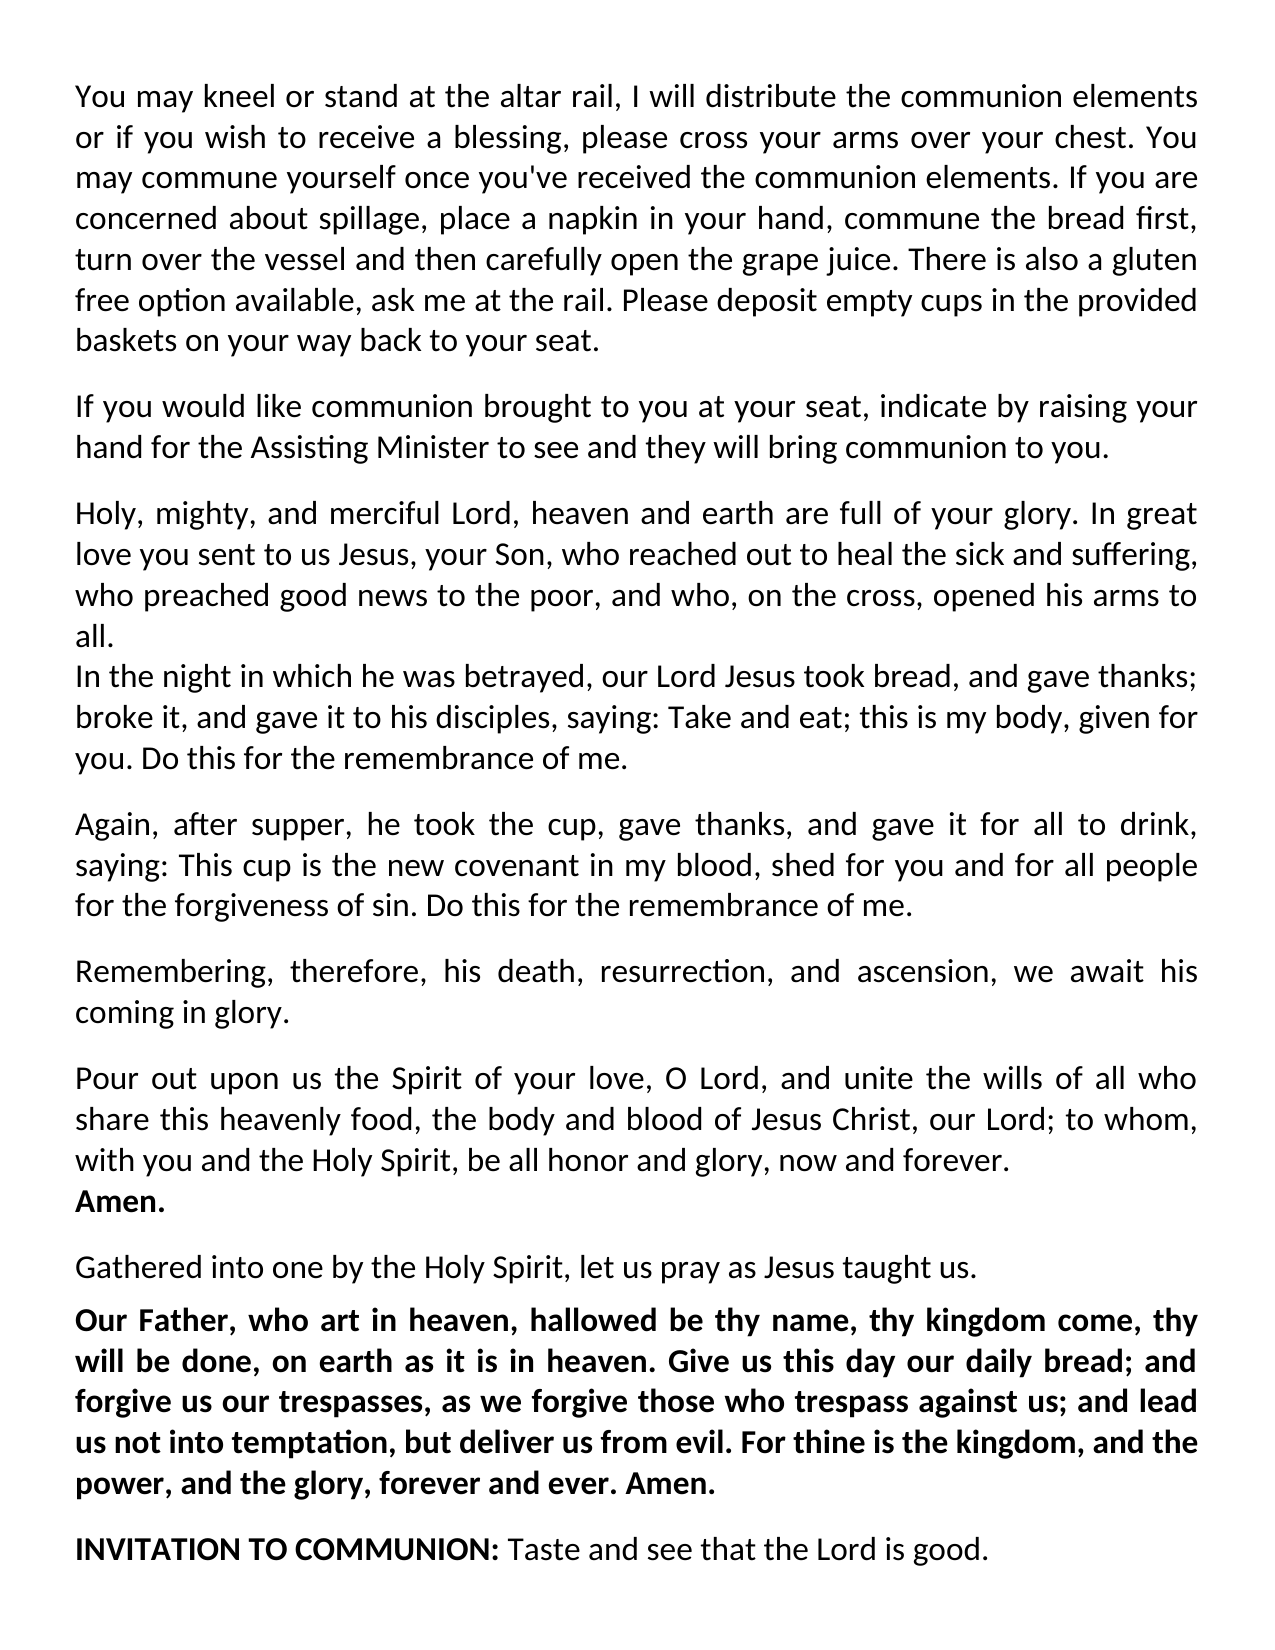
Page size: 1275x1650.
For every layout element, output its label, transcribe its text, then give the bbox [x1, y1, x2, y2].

text Remembering, therefore, his death, resurrection, and ascension, we await his coming in glory. [75, 951, 1200, 1032]
text Holy, mighty, and merciful Lord, heaven and earth are full of your glory. In great love you sent to us Jesus, your Son, who reached out to heal the sick and suffering, who preached good news to the poor, and who, on the cross, opened his arms to all. [75, 492, 1200, 655]
text Gathered into one by the Holy Spirit, let us pray as Jesus taught us. [75, 1246, 1200, 1286]
text Again, after supper, he took the cup, gave thanks, and gave it for all to drink, saying: This cup is the new covenant in my blood, shed for you and for all people for the forgiveness of sin. Do this for the remembrance of me. [75, 803, 1200, 925]
text Our Father, who art in heaven, hallowed be thy name, thy kingdom come, thy will be done, on earth as it is in heaven. Give us this day our daily bread; and forgive us our trespasses, as we forgive those who trespass against us; and lead us not into temptation, but deliver us from evil. For thine is the kingdom, and the power, and the glory, forever and ever. Amen. [75, 1299, 1200, 1503]
text You may kneel or stand at the altar rail, I will distribute the communion elements or if you wish to receive a blessing, please cross your arms over your chest. You may commune yourself once you've received the communion elements. If you are concerned about spillage, place a napkin in your hand, commune the bread first, turn over the vessel and then carefully open the grape juice. There is also a gluten free option available, ask me at the rail. Please deposit empty cups in the provided baskets on your way back to your seat. [75, 75, 1200, 360]
text Pour out upon us the Spirit of your love, O Lord, and unite the wills of all who share this heavenly food, the body and blood of Jesus Christ, our Lord; to whom, with you and the Holy Spirit, be all honor and glory, now and forever. [75, 1057, 1200, 1179]
text In the night in which he was betrayed, our Lord Jesus took bread, and gave thanks; broke it, and gave it to his disciples, saying: Take and eat; this is my body, given for you. Do this for the remembrance of me. [75, 655, 1200, 777]
text Invitation to Communion: Taste and see that the Lord is good. [75, 1528, 1200, 1569]
text Amen. [75, 1179, 1200, 1220]
text If you would like communion brought to you at your seat, indicate by raising your hand for the Assisting Minister to see and they will bring communion to you. [75, 360, 1200, 467]
